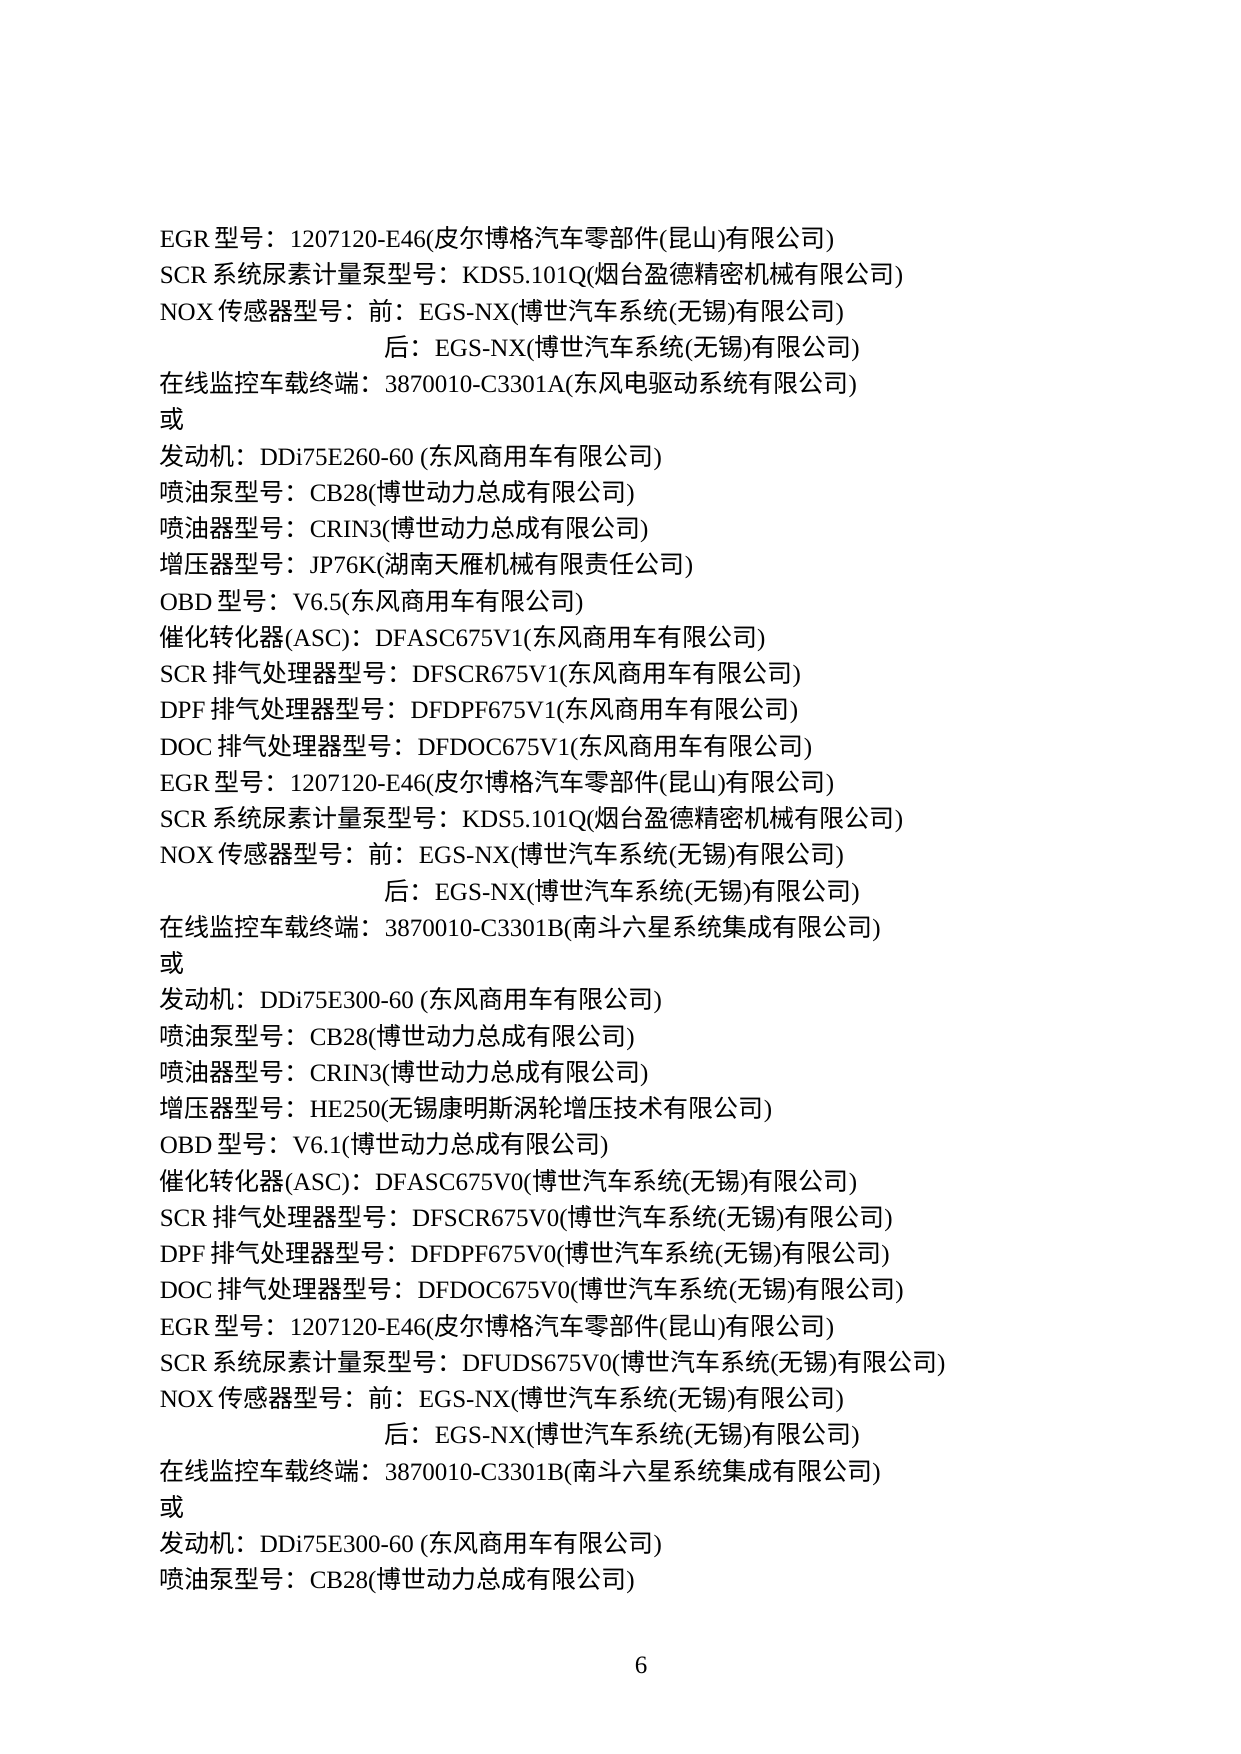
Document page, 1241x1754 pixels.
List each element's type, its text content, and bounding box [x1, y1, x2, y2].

text SCR系统尿素计量泵型号：KDS5.101Q(烟台盈德精密机械有限公司) [159, 255, 1122, 291]
text 喷油器型号：CRIN3(博世动力总成有限公司) [159, 1052, 1122, 1088]
text 喷油泵型号：CB28(博世动力总成有限公司) [159, 472, 1122, 508]
text 或 [159, 943, 1122, 980]
text 或 [159, 1487, 1122, 1523]
text DPF排气处理器型号：DFDPF675V1(东风商用车有限公司) [159, 690, 1122, 726]
text 发动机：DDi75E300-60 (东风商用车有限公司) [159, 980, 1122, 1016]
text OBD型号：V6.5(东风商用车有限公司) [159, 581, 1122, 617]
text 喷油泵型号：CB28(博世动力总成有限公司) [159, 1560, 1122, 1596]
text NOX传感器型号：前：EGS-NX(博世汽车系统(无锡)有限公司) [159, 1378, 1122, 1415]
text 在线监控车载终端：3870010-C3301B(南斗六星系统集成有限公司) [159, 907, 1122, 943]
text 催化转化器(ASC)：DFASC675V1(东风商用车有限公司) [159, 617, 1122, 653]
text OBD型号：V6.1(博世动力总成有限公司) [159, 1125, 1122, 1161]
text EGR型号：1207120-E46(皮尔博格汽车零部件(昆山)有限公司) [159, 218, 1122, 255]
text 或 [159, 400, 1122, 436]
text 发动机：DDi75E260-60 (东风商用车有限公司) [159, 436, 1122, 472]
text 发动机：DDi75E300-60 (东风商用车有限公司) [159, 1523, 1122, 1560]
text SCR排气处理器型号：DFSCR675V1(东风商用车有限公司) [159, 653, 1122, 690]
text DPF排气处理器型号：DFDPF675V0(博世汽车系统(无锡)有限公司) [159, 1233, 1122, 1270]
text 后：EGS-NX(博世汽车系统(无锡)有限公司) [159, 871, 1122, 907]
text NOX传感器型号：前：EGS-NX(博世汽车系统(无锡)有限公司) [159, 291, 1122, 327]
text 在线监控车载终端：3870010-C3301A(东风电驱动系统有限公司) [159, 363, 1122, 400]
text EGR型号：1207120-E46(皮尔博格汽车零部件(昆山)有限公司) [159, 1306, 1122, 1342]
text SCR系统尿素计量泵型号：DFUDS675V0(博世汽车系统(无锡)有限公司) [159, 1342, 1122, 1378]
text DOC排气处理器型号：DFDOC675V0(博世汽车系统(无锡)有限公司) [159, 1270, 1122, 1306]
text 增压器型号：HE250(无锡康明斯涡轮增压技术有限公司) [159, 1088, 1122, 1125]
text 喷油器型号：CRIN3(博世动力总成有限公司) [159, 508, 1122, 545]
text 增压器型号：JP76K(湖南天雁机械有限责任公司) [159, 545, 1122, 581]
text SCR排气处理器型号：DFSCR675V0(博世汽车系统(无锡)有限公司) [159, 1197, 1122, 1233]
text 催化转化器(ASC)：DFASC675V0(博世汽车系统(无锡)有限公司) [159, 1161, 1122, 1197]
text 在线监控车载终端：3870010-C3301B(南斗六星系统集成有限公司) [159, 1451, 1122, 1487]
text 后：EGS-NX(博世汽车系统(无锡)有限公司) [159, 1415, 1122, 1451]
text EGR型号：1207120-E46(皮尔博格汽车零部件(昆山)有限公司) [159, 762, 1122, 798]
text 后：EGS-NX(博世汽车系统(无锡)有限公司) [159, 327, 1122, 363]
text 喷油泵型号：CB28(博世动力总成有限公司) [159, 1016, 1122, 1052]
text NOX传感器型号：前：EGS-NX(博世汽车系统(无锡)有限公司) [159, 835, 1122, 871]
text SCR系统尿素计量泵型号：KDS5.101Q(烟台盈德精密机械有限公司) [159, 798, 1122, 835]
text DOC排气处理器型号：DFDOC675V1(东风商用车有限公司) [159, 726, 1122, 762]
